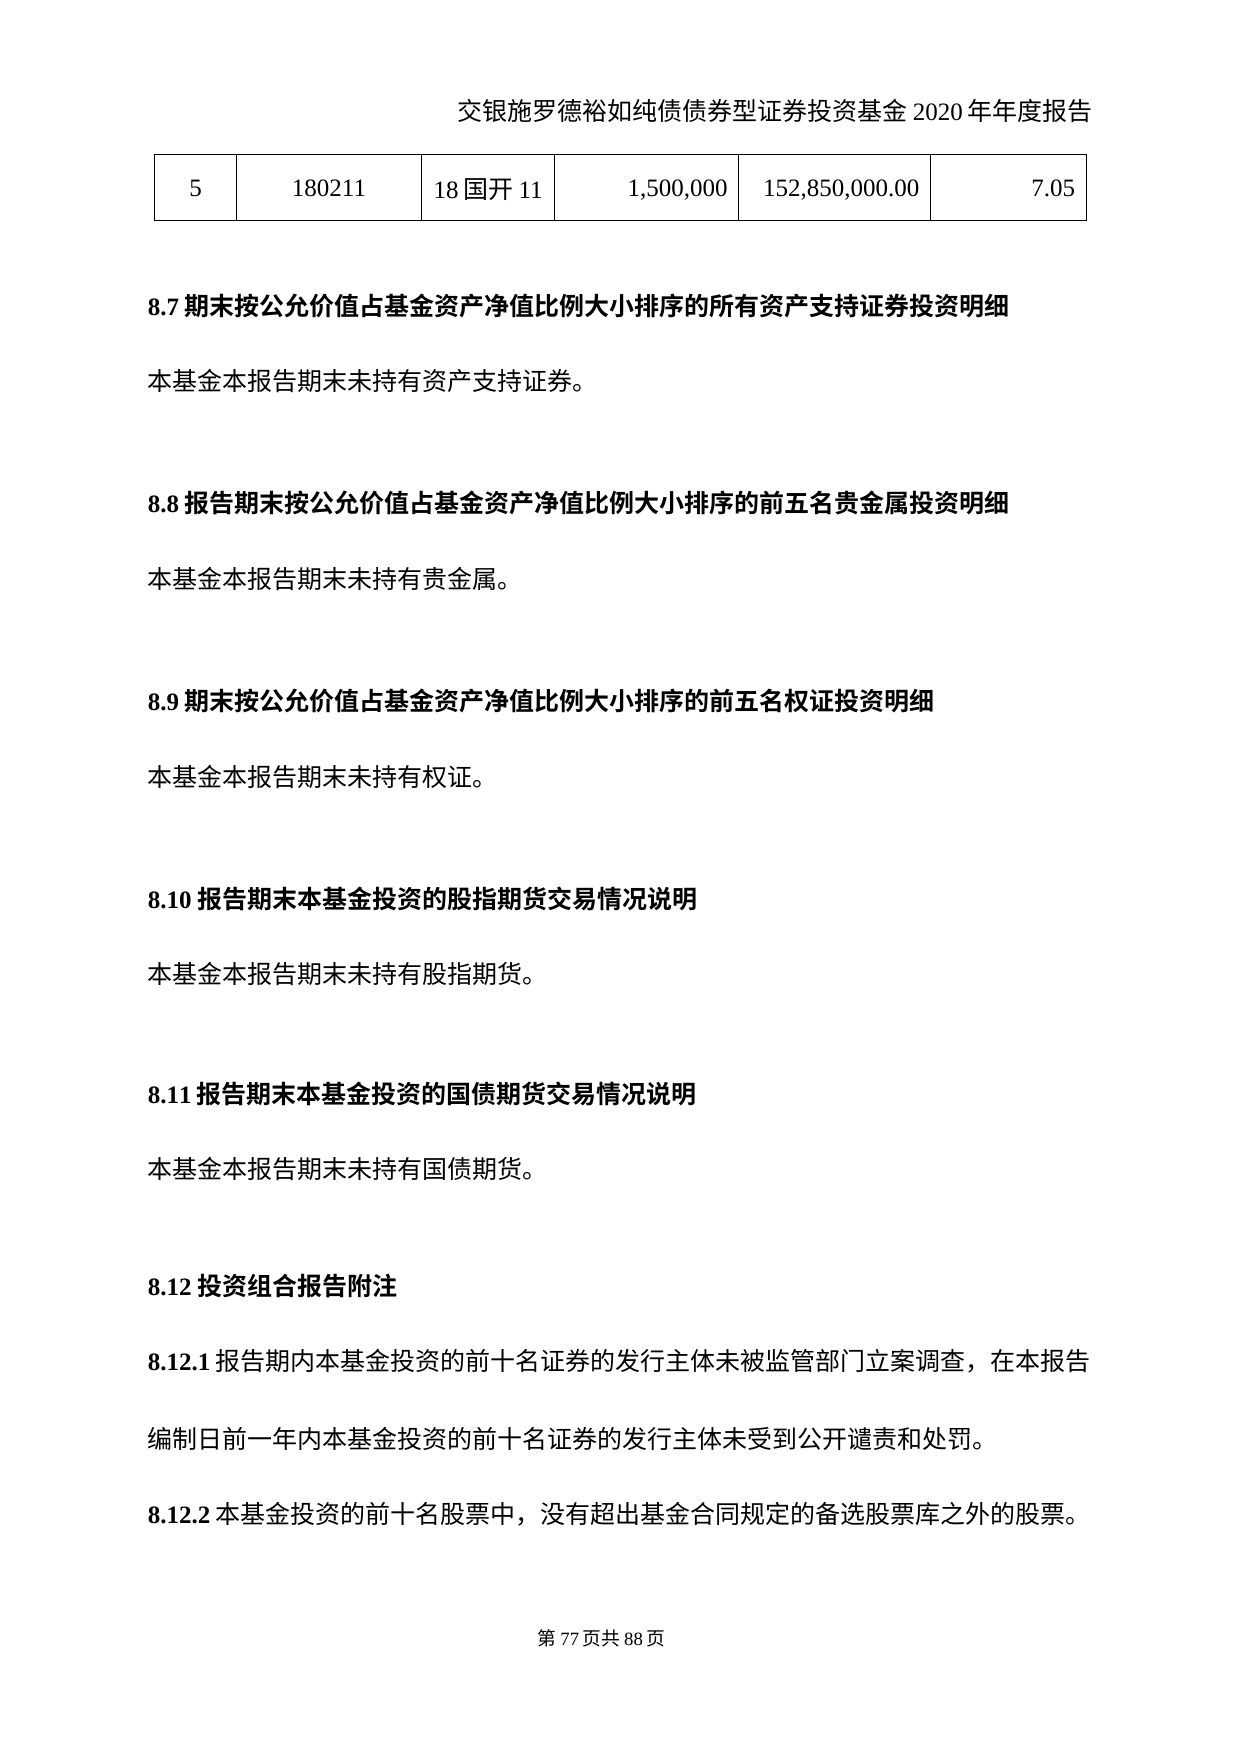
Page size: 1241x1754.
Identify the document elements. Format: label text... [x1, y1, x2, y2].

subtitle 8.11报告期末本基金投资的国债期货交易情况说明 [148, 1060, 1092, 1125]
text 8.12.2本基金投资的前十名股票中，没有超出基金合同规定的备选股票库之外的股票。 [148, 1480, 1092, 1545]
text 本基金本报告期末未持有贵金属。 [148, 545, 1092, 610]
text 8.12.1报告期内本基金投资的前十名证券的发行主体未被监管部门立案调查，在本报告编制日前一年内本基金投资的前十名证券的发行主体未受到公开谴责和处罚。 [148, 1327, 1092, 1470]
subtitle 8.7期末按公允价值占基金资产净值比例大小排序的所有资产支持证券投资明细 [148, 272, 1092, 337]
table_cell 180211 [237, 155, 421, 220]
table_cell 7.05 [931, 155, 1086, 220]
text 本基金本报告期末未持有权证。 [148, 743, 1092, 808]
subtitle 8.9期末按公允价值占基金资产净值比例大小排序的前五名权证投资明细 [148, 667, 1092, 732]
table_cell 18国开11 [422, 155, 554, 220]
text 本基金本报告期末未持有资产支持证券。 [148, 347, 1092, 412]
subtitle 8.12 投资组合报告附注 [148, 1252, 1092, 1317]
subtitle 8.8报告期末按公允价值占基金资产净值比例大小排序的前五名贵金属投资明细 [148, 469, 1092, 534]
table_cell 5 [155, 155, 236, 220]
table_cell 152,850,000.00 [739, 155, 930, 220]
text 本基金本报告期末未持有股指期货。 [148, 940, 1092, 1005]
table_cell 1,500,000 [555, 155, 738, 220]
subtitle 8.10 报告期末本基金投资的股指期货交易情况说明 [148, 865, 1092, 930]
text 本基金本报告期末未持有国债期货。 [148, 1136, 1092, 1201]
